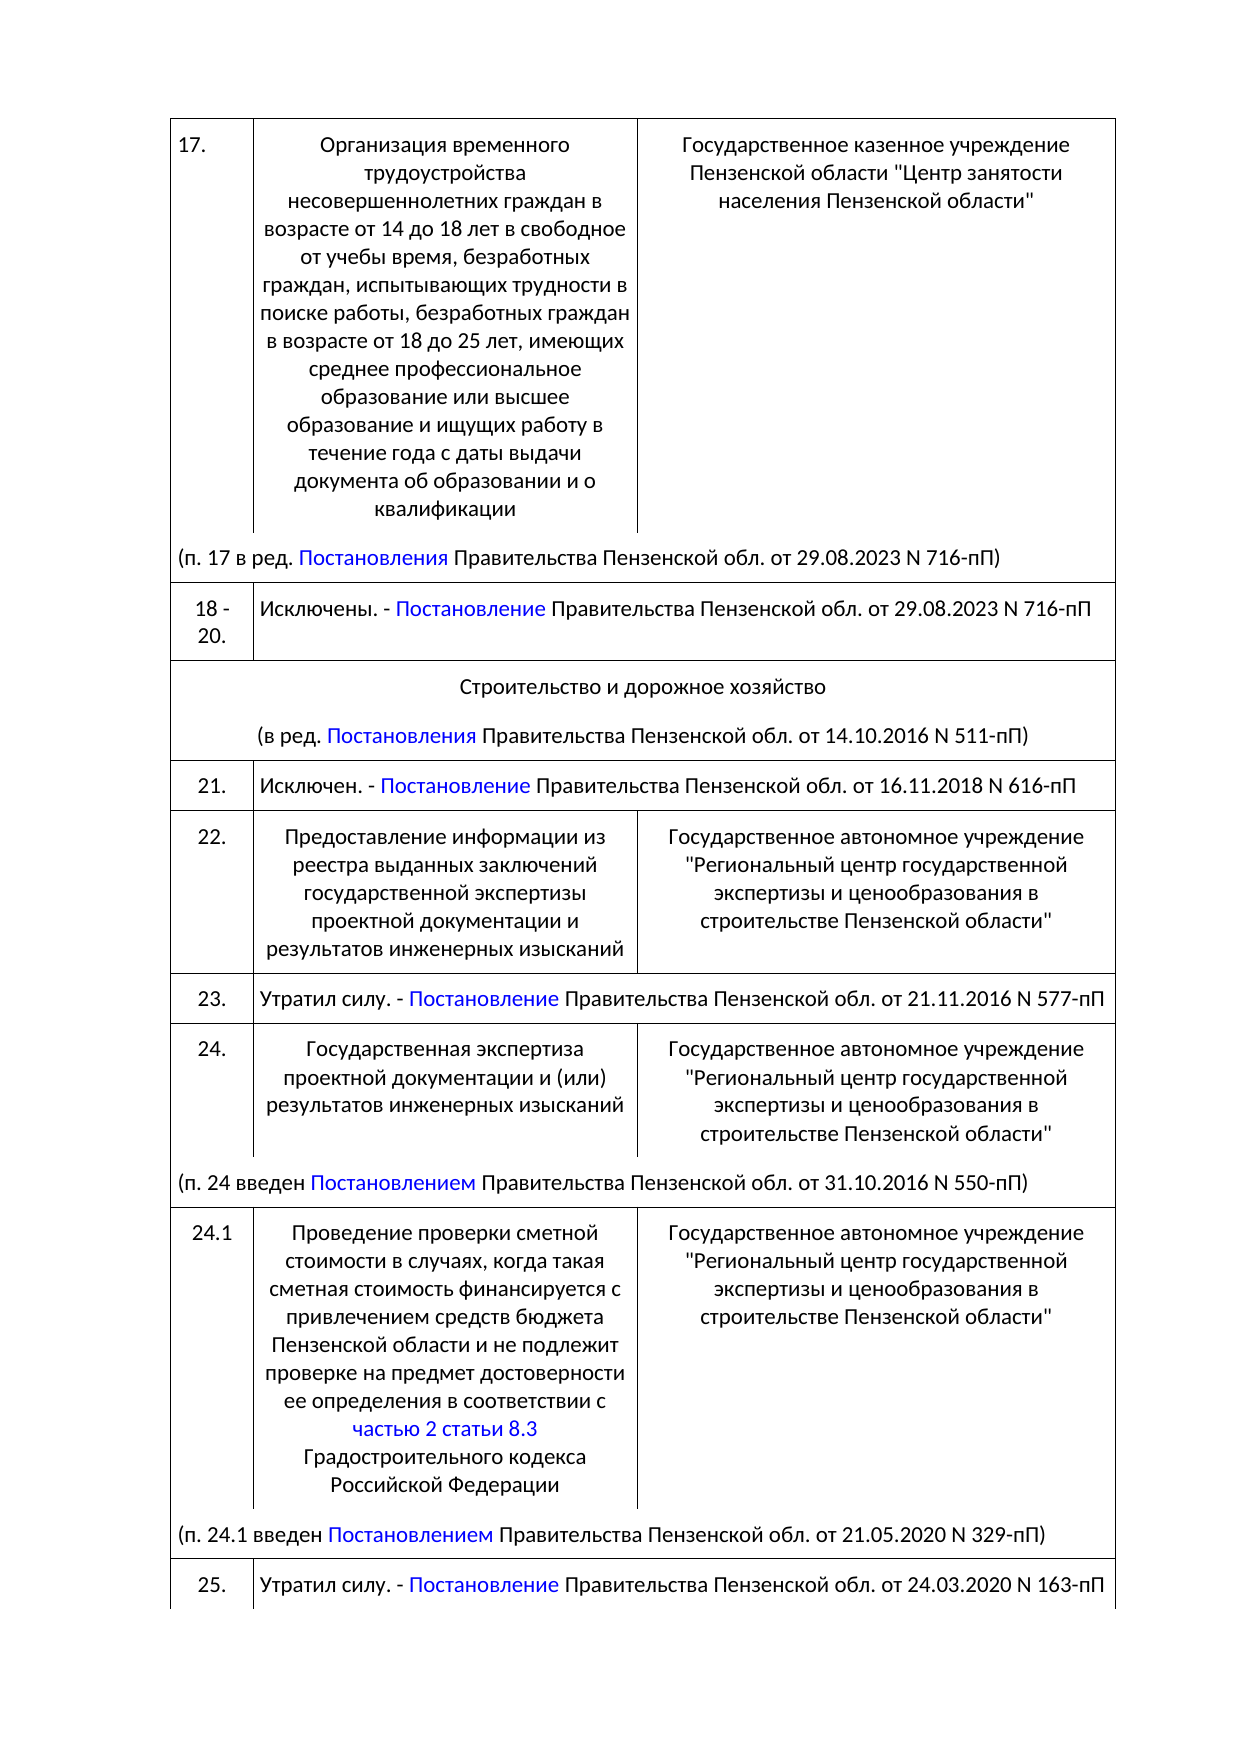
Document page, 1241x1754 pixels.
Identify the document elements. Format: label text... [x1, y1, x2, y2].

table_cell Государственная экспертиза проектной документации и (или) результатов инженерных изысканий [254, 1024, 637, 1157]
table_cell (п. 24.1 введен Постановлением Правительства Пензенской обл. от 21.05.2020 N 329-пП) [171, 1509, 1115, 1558]
table_cell 25. [171, 1559, 253, 1609]
table_cell (п. 24 введен Постановлением Правительства Пензенской обл. от 31.10.2016 N 550-пП) [171, 1157, 1115, 1207]
table_cell Строительство и дорожное хозяйство [171, 661, 1115, 711]
table_cell (п. 17 в ред. Постановления Правительства Пензенской обл. от 29.08.2023 N 716-пП) [171, 533, 1115, 582]
table_cell Организация временного трудоустройства несовершеннолетних граждан в возрасте от 14 до 18 лет в свободное от учебы время, безработных граждан, испытывающих трудности в поиске работы, безработных граждан в возрасте от 18 до 25 лет, имеющих среднее профессиональное образование или высшее образование и ищущих работу в течение года с даты выдачи документа об образовании и о квалификации [254, 119, 637, 533]
table_cell 22. [171, 811, 253, 973]
table_cell Утратил силу. - Постановление Правительства Пензенской обл. от 21.11.2016 N 577-пП [254, 974, 1115, 1023]
table_cell 24.1 [171, 1208, 253, 1509]
table_cell Государственное автономное учреждение "Региональный центр государственной экспертизы и ценообразования в строительстве Пензенской области" [638, 1208, 1115, 1509]
table_cell 18 - 20. [171, 583, 253, 660]
table_cell Исключен. - Постановление Правительства Пензенской обл. от 16.11.2018 N 616-пП [254, 761, 1115, 810]
table_cell Государственное автономное учреждение "Региональный центр государственной экспертизы и ценообразования в строительстве Пензенской области" [638, 811, 1115, 973]
table_cell (в ред. Постановления Правительства Пензенской обл. от 14.10.2016 N 511-пП) [171, 711, 1115, 760]
table_cell 17. [171, 119, 253, 533]
table_cell Предоставление информации из реестра выданных заключений государственной экспертизы проектной документации и результатов инженерных изысканий [254, 811, 637, 973]
table_cell Государственное казенное учреждение Пензенской области "Центр занятости населения Пензенской области" [638, 119, 1115, 533]
table_cell 23. [171, 974, 253, 1023]
table_cell 24. [171, 1024, 253, 1157]
table_cell Исключены. - Постановление Правительства Пензенской обл. от 29.08.2023 N 716-пП [254, 583, 1115, 660]
table_cell 21. [171, 761, 253, 810]
table_cell Проведение проверки сметной стоимости в случаях, когда такая сметная стоимость финансируется с привлечением средств бюджета Пензенской области и не подлежит проверке на предмет достоверности ее определения в соответствии с частью 2 статьи 8.3 Градостроительного кодекса Российской Федерации [254, 1208, 637, 1509]
table_cell Утратил силу. - Постановление Правительства Пензенской обл. от 24.03.2020 N 163-пП [254, 1559, 1115, 1609]
table_cell Государственное автономное учреждение "Региональный центр государственной экспертизы и ценообразования в строительстве Пензенской области" [638, 1024, 1115, 1157]
